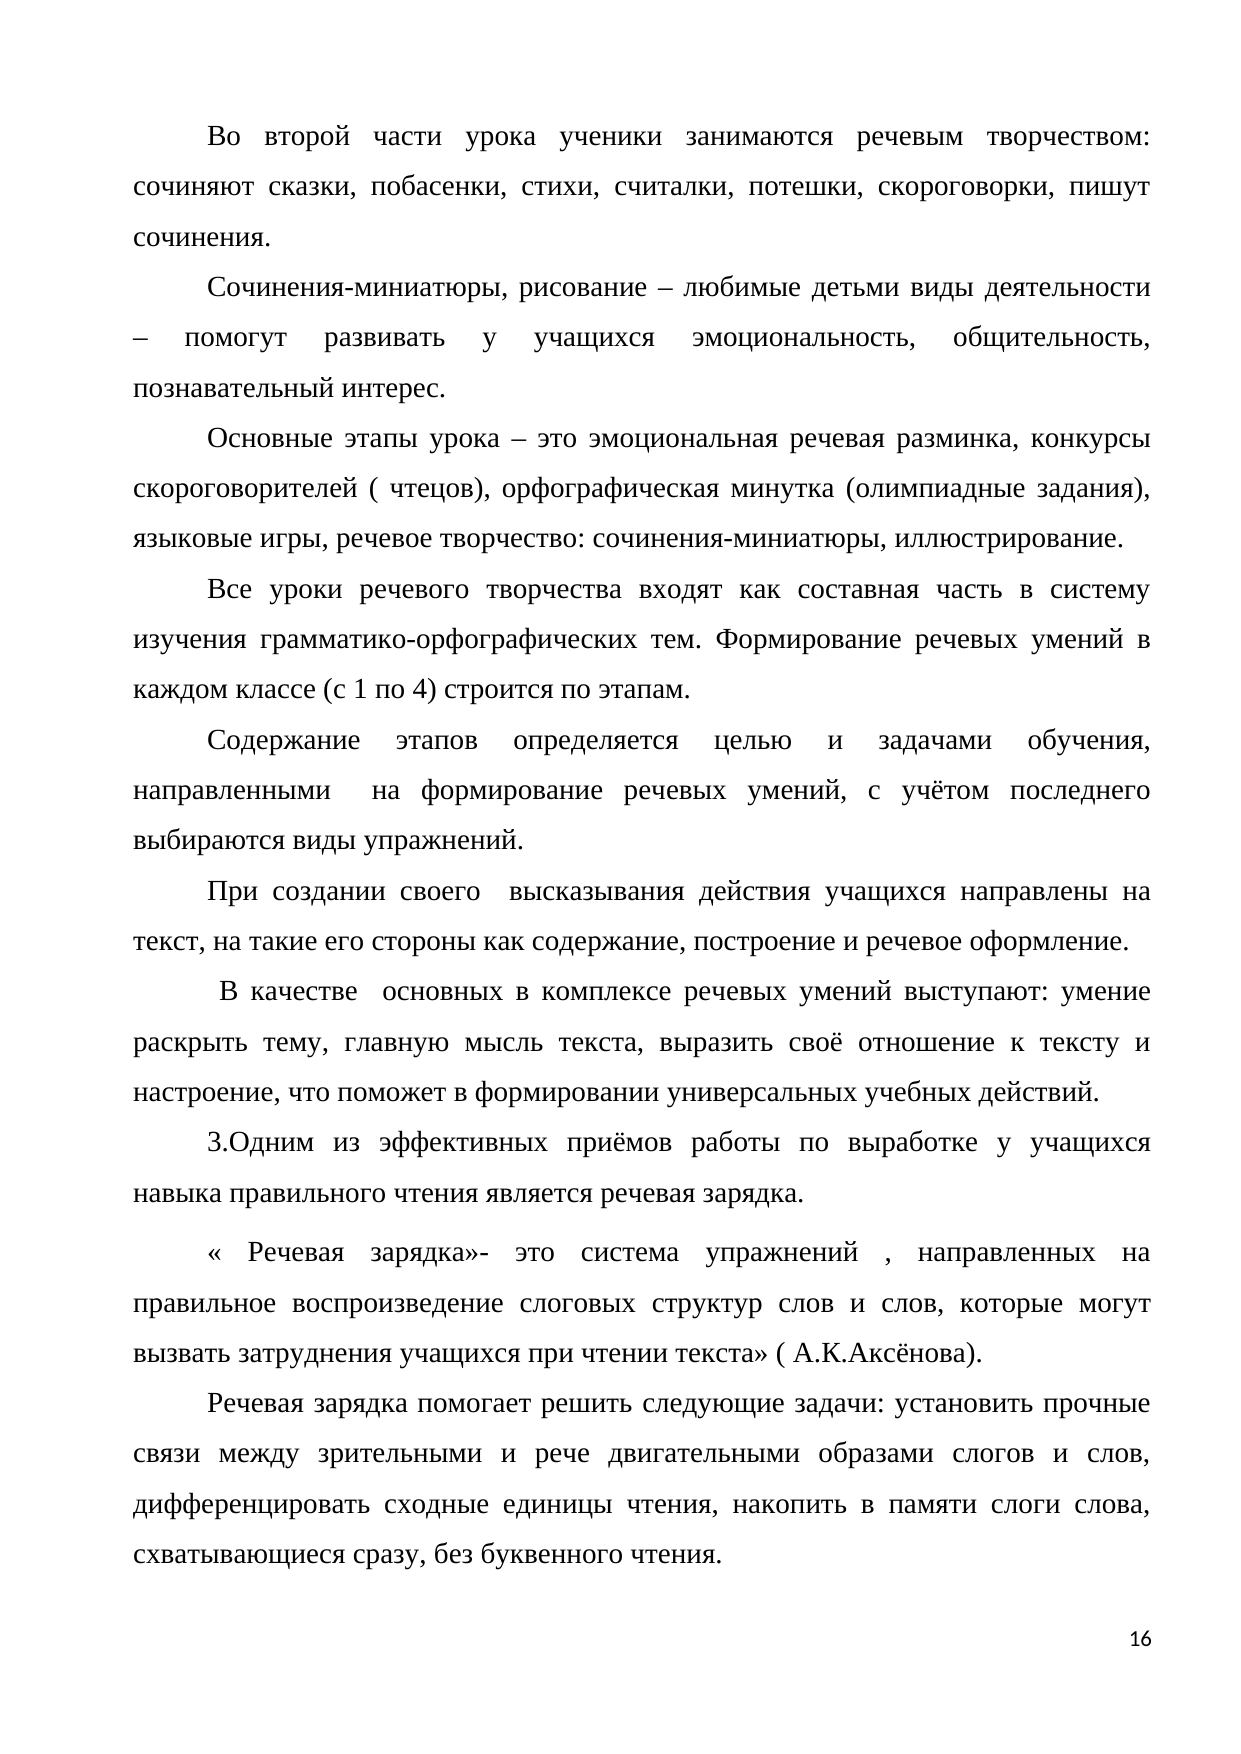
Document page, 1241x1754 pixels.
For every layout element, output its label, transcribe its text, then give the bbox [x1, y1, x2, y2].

text При создании своего высказывания действия учащихся направлены на текст, на такие его стороны как содержание, построение и речевое оформление. [133, 873, 1152, 957]
text Все уроки речевого творчества входят как составная часть в систему изучения грамматико-орфографических тем. Формирование речевых умений в каждом классе (с 1 по 4) строится по этапам. [133, 571, 1152, 705]
text В качестве основных в комплексе речевых умений выступают: умение раскрыть тему, главную мысль текста, выразить своё отношение к тексту и настроение, что поможет в формировании универсальных учебных действий. [133, 973, 1152, 1108]
text Во второй части урока ученики занимаются речевым творчеством: сочиняют сказки, побасенки, стихи, считалки, потешки, скороговорки, пишут сочинения. [133, 118, 1152, 252]
list Речевая зарядка помогает решить следующие задачи: установить прочные связи между зрительными и рече двигательными образами слогов и слов, дифференцировать сходные единицы чтения, накопить в памяти слоги слова, схватывающиеся сразу, без буквенного чтения. [133, 1385, 1152, 1570]
text Сочинения-миниатюры, рисование – любимые детьми виды деятельности – помогут развивать у учащихся эмоциональность, общительность, познавательный интерес. [133, 269, 1152, 403]
text Содержание этапов определяется целью и задачами обучения, направленными на формирование речевых умений, с учётом последнего выбираются виды упражнений. [133, 722, 1152, 856]
text 3.Одним из эффективных приёмов работы по выработке у учащихся навыка правильного чтения является речевая зарядка. [133, 1124, 1152, 1208]
list « Речевая зарядка»- это система упражнений , направленных на правильное воспроизведение слоговых структур слов и слов, которые могут вызвать затруднения учащихся при чтении текста» ( А.К.Аксёнова). [133, 1234, 1152, 1368]
text Основные этапы урока – это эмоциональная речевая разминка, конкурсы скороговорителей ( чтецов), орфографическая минутка (олимпиадные задания), языковые игры, речевое творчество: сочинения-миниатюры, иллюстрирование. [133, 420, 1152, 554]
